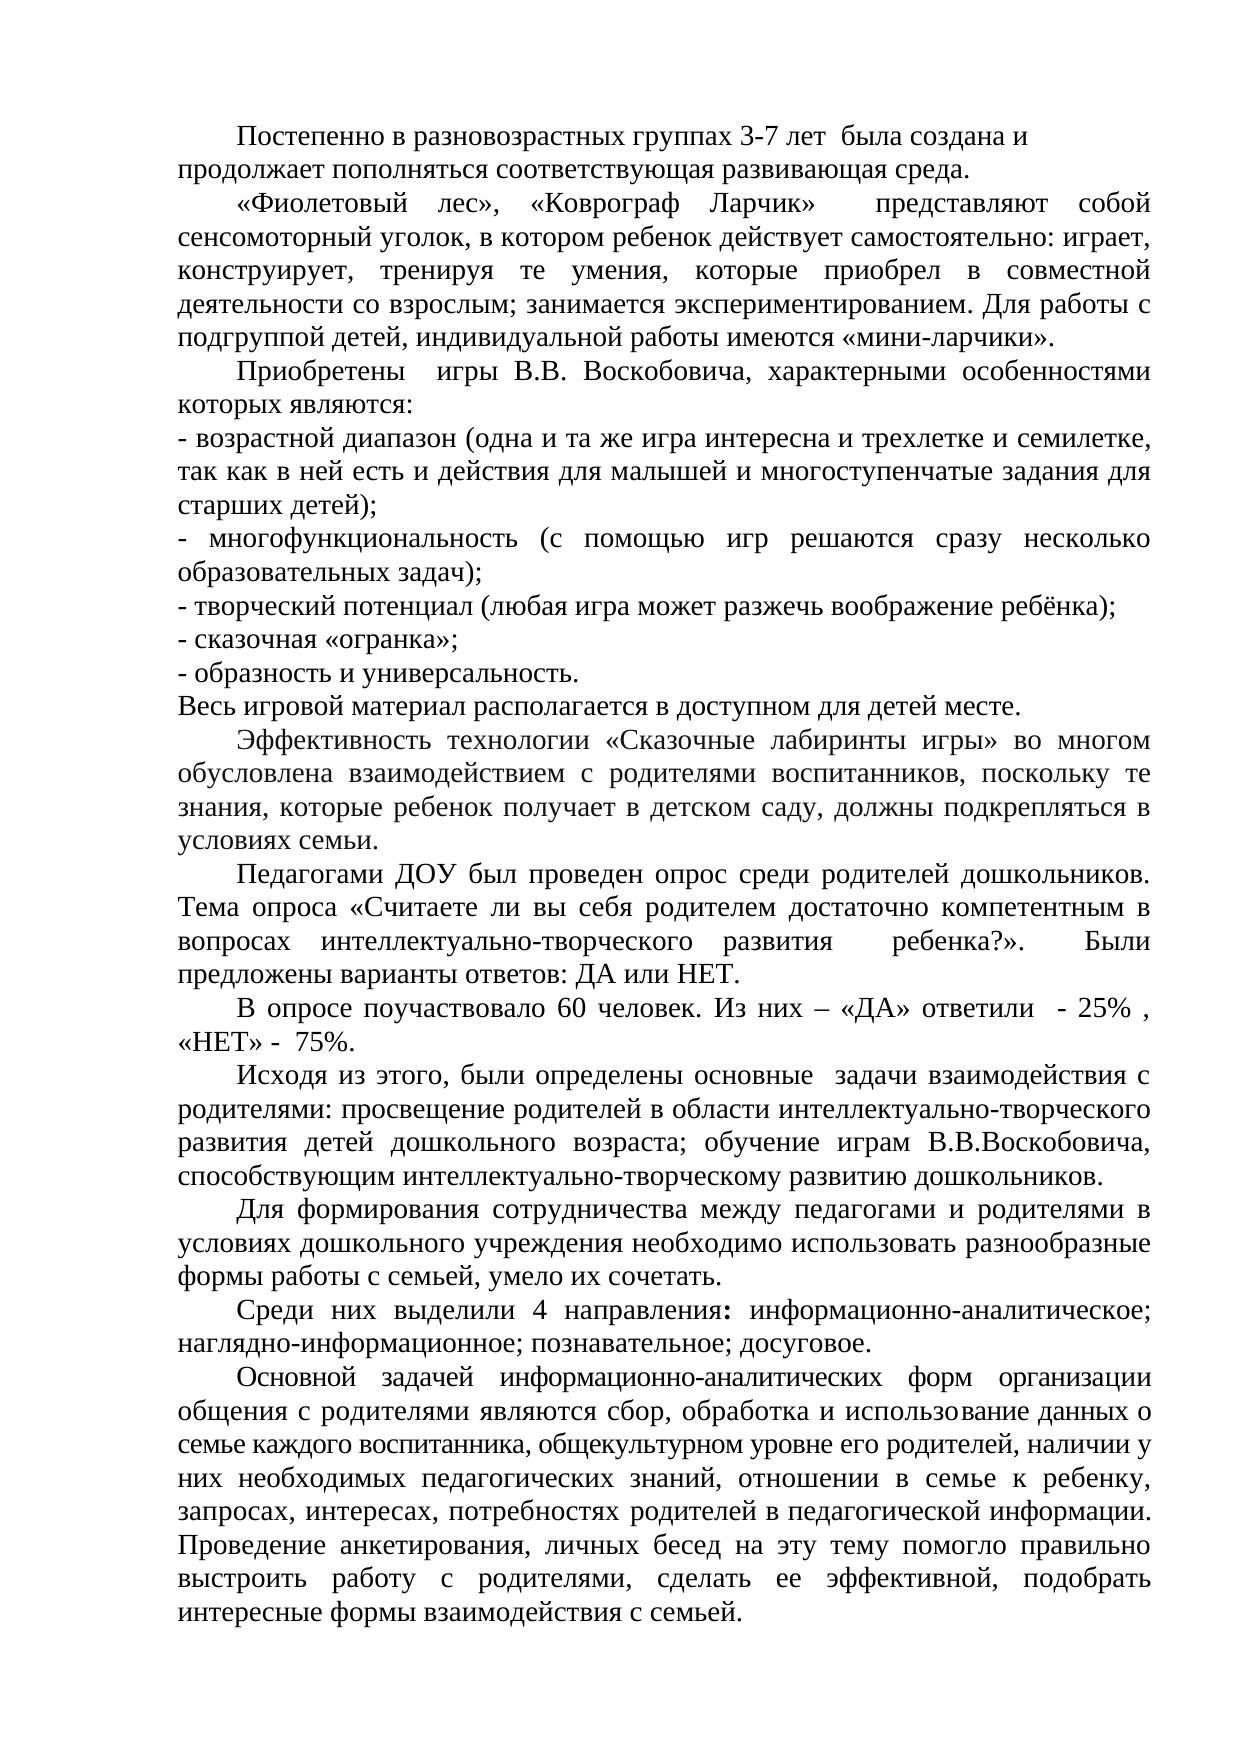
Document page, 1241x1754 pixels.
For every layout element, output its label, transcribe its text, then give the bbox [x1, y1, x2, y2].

text В опросе поучаствовало 60 человек. Из них – «ДА» ответили - 25% , «НЕТ» - 75%. [177, 990, 1152, 1057]
text Эффективность технологии «Сказочные лабиринты игры» во многом обусловлена взаимодействием с родителями воспитанников, поскольку те знания, которые ребенок получает в детском саду, должны подкрепляться в условиях семьи. [177, 722, 1152, 856]
text Педагогами ДОУ был проведен опрос среди родителей дошкольников. Тема опроса «Считаете ли вы себя родителем достаточно компетентным в вопросах интеллектуально-творческого развития ребенка?». Были предложены варианты ответов: ДА или НЕТ. [177, 856, 1152, 990]
text - образность и универсальность. [177, 655, 1152, 688]
text Исходя из этого, были определены основные задачи взаимодействия с родителями: просвещение родителей в области интеллектуально-творческого развития детей дошкольного возраста; обучение играм В.В.Воскобовича, способствующим интеллектуально-творческому развитию дошкольников. [177, 1057, 1152, 1191]
text - возрастной диапазон (одна и та же игра интересна и трехлетке и семилетке, так как в ней есть и действия для малышей и многоступенчатые задания для старших детей); [177, 420, 1152, 521]
text Для формирования сотрудничества между педагогами и родителями в условиях дошкольного учреждения необходимо использовать разнообразные формы работы с семьей, умело их сочетать. [177, 1191, 1152, 1292]
text Весь игровой материал располагается в доступном для детей месте. [177, 688, 1152, 722]
text Среди них выделили 4 направления: информационно-аналитическое; наглядно-информационное; познавательное; досуговое. [177, 1292, 1152, 1359]
text Основной задачей информационно-аналитических форм организации общения с родителями являются сбор, обработка и использование данных о семье каждого воспитанника, общекультурном уровне его родителей, наличии у них необходимых педагогических знаний, отношении в семье к ребенку, запросах, интересах, потребностях родителей в педагогической информации. Проведение анкетирования, личных бесед на эту тему помогло правильно выстроить работу с родителями, сделать ее эффективной, подобрать интересные формы взаимодействия с семьей. [177, 1359, 1152, 1627]
text «Фиолетовый лес», «Коврограф Ларчик» представляют собой сенсомоторный уголок, в котором ребенок действует самостоятельно: играет, конструирует, тренируя те умения, которые приобрел в совместной деятельности со взрослым; занимается экспериментированием. Для работы с подгруппой детей, индивидуальной работы имеются «мини-ларчики». [177, 185, 1152, 353]
text - творческий потенциал (любая игра может разжечь воображение ребёнка); [177, 588, 1152, 621]
text Постепенно в разновозрастных группах 3-7 лет была создана и продолжает пополняться соответствующая развивающая среда. [177, 118, 1152, 185]
text - многофункциональность (с помощью игр решаются сразу несколько образовательных задач); [177, 521, 1152, 588]
text Приобретены игры В.В. Воскобовича, характерными особенностями которых являются: [177, 353, 1152, 420]
text - сказочная «огранка»; [177, 621, 1152, 655]
